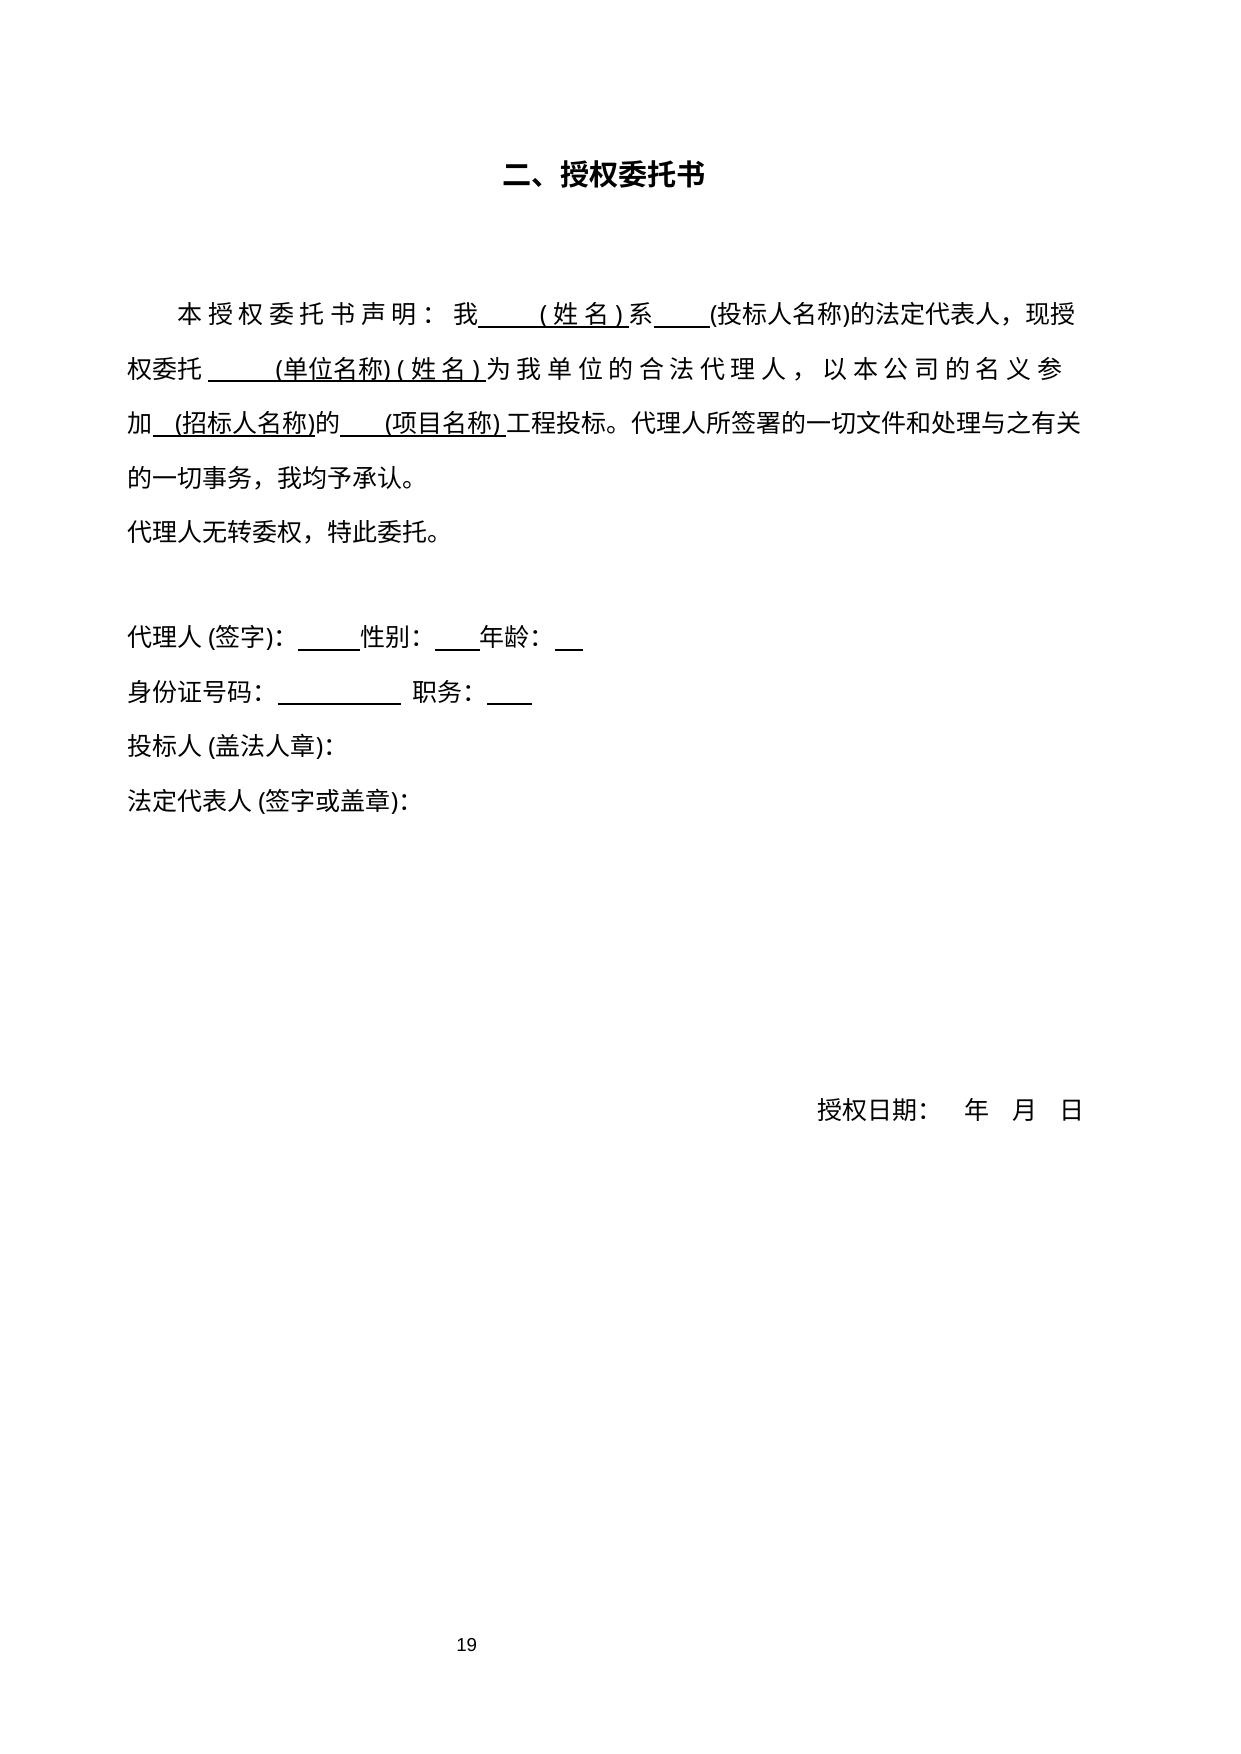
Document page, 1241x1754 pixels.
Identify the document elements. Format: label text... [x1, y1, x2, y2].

text 投标人 (盖法人章)： [127, 727, 1085, 763]
text 本 授 权 委 托 书 声 明 ： 我 ( 姓 名 ) 系 (投标人名称)的法定代表人，现授权委托 (单位名称) ( 姓 名 ) 为 我 单 位 的 合 法 代 理 人 ， 以 本 公 司 的 名 义 参 加 (招标人名称)的 (项目名称) 工程投标。代理人所签署的一切文件和处理与之有关的一切事务，我均予承认。 [127, 295, 1085, 494]
text 授权日期： 年 月 日 [127, 1091, 1085, 1127]
text 法定代表人 (签字或盖章)： [127, 781, 1085, 817]
text 身份证号码： 职务： [127, 672, 1085, 708]
text 代理人 (签字)： 性别： 年龄： [127, 618, 1085, 654]
text 二、授权委托书 [503, 155, 1085, 193]
text 代理人无转委权，特此委托。 [127, 512, 1085, 549]
